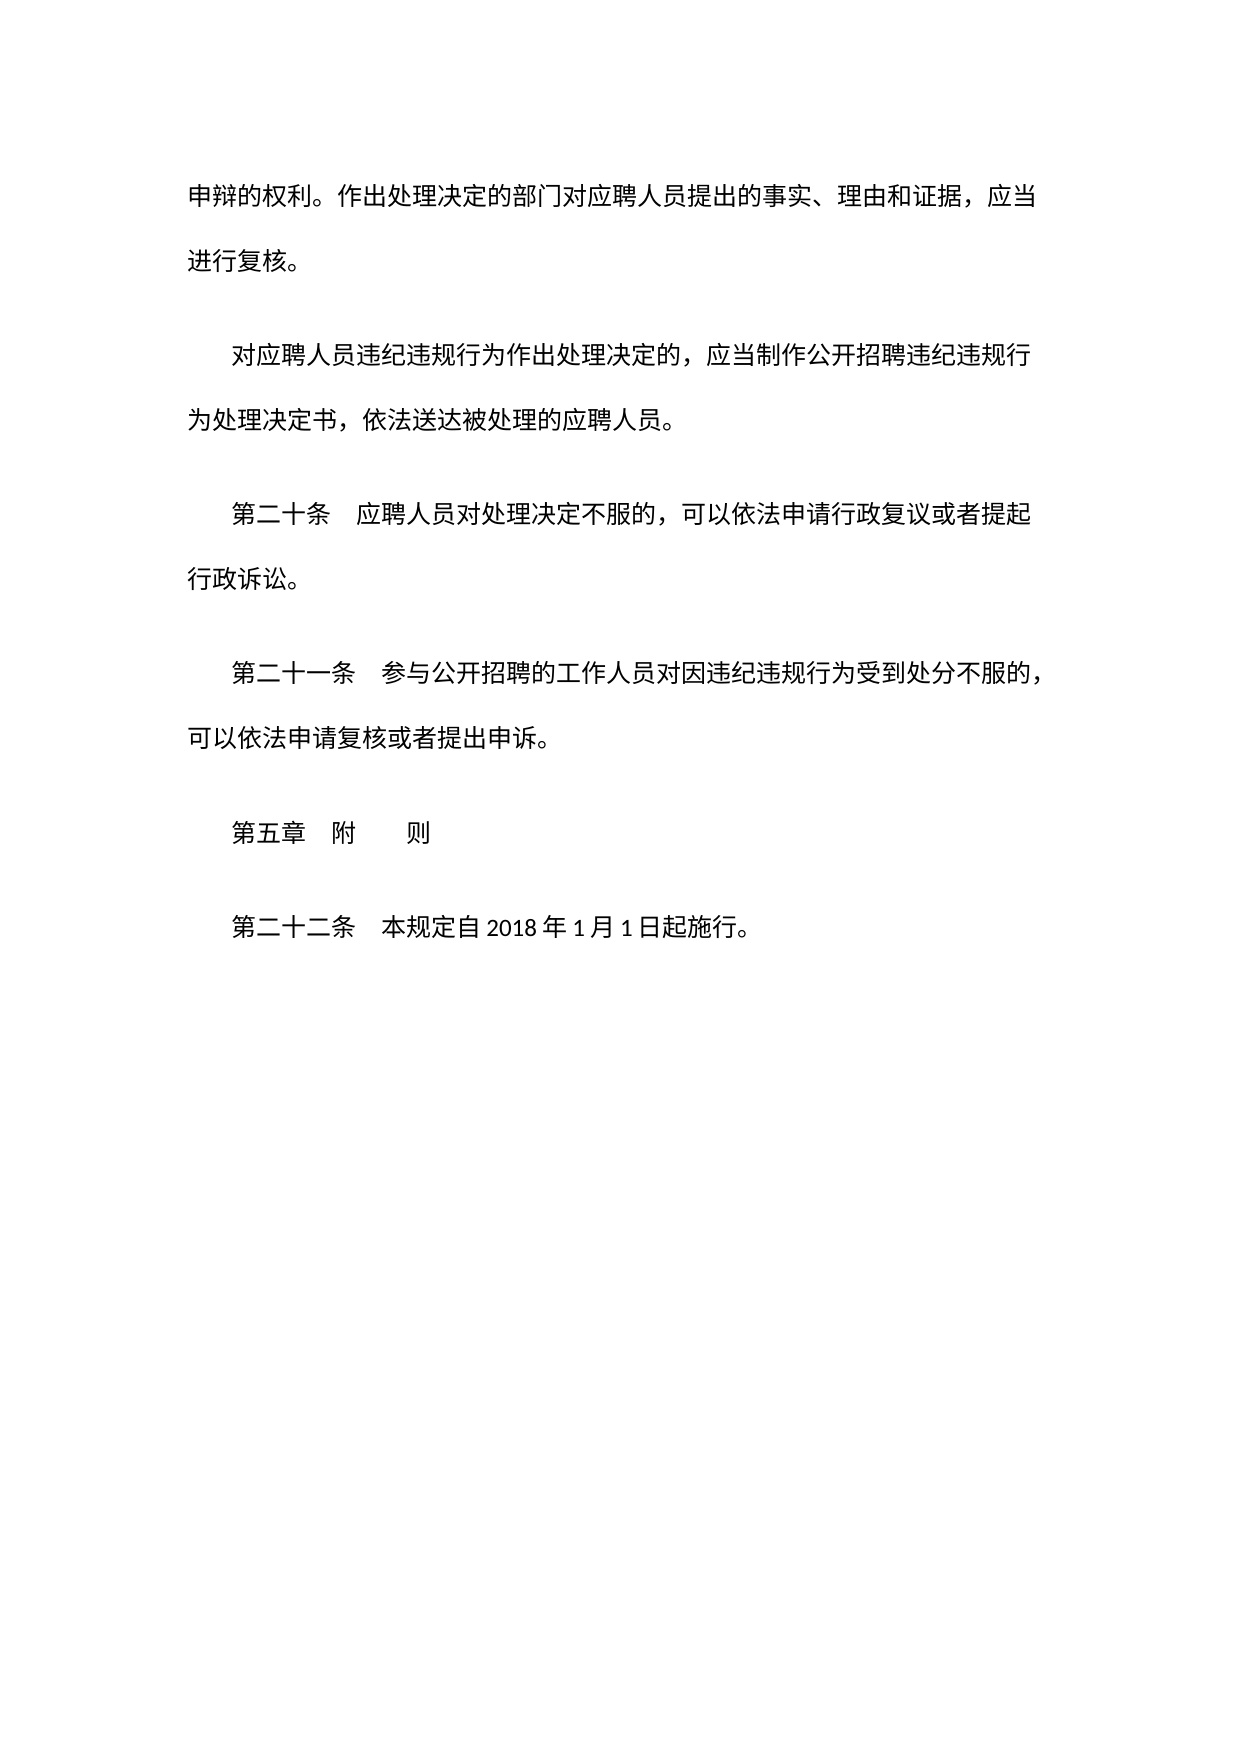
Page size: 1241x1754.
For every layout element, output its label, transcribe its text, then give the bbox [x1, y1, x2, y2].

text 第二十条 应聘人员对处理决定不服的，可以依法申请行政复议或者提起行政诉讼。 [187, 480, 1053, 610]
text 第二十一条 参与公开招聘的工作人员对因违纪违规行为受到处分不服的，可以依法申请复核或者提出申诉。 [187, 639, 1053, 769]
text 对应聘人员违纪违规行为作出处理决定的，应当制作公开招聘违纪违规行为处理决定书，依法送达被处理的应聘人员。 [187, 321, 1053, 451]
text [187, 162, 1053, 292]
text 第五章 附 则 [187, 799, 1053, 864]
text 第二十二条 本规定自2018年1月1日起施行。 [187, 893, 1053, 958]
